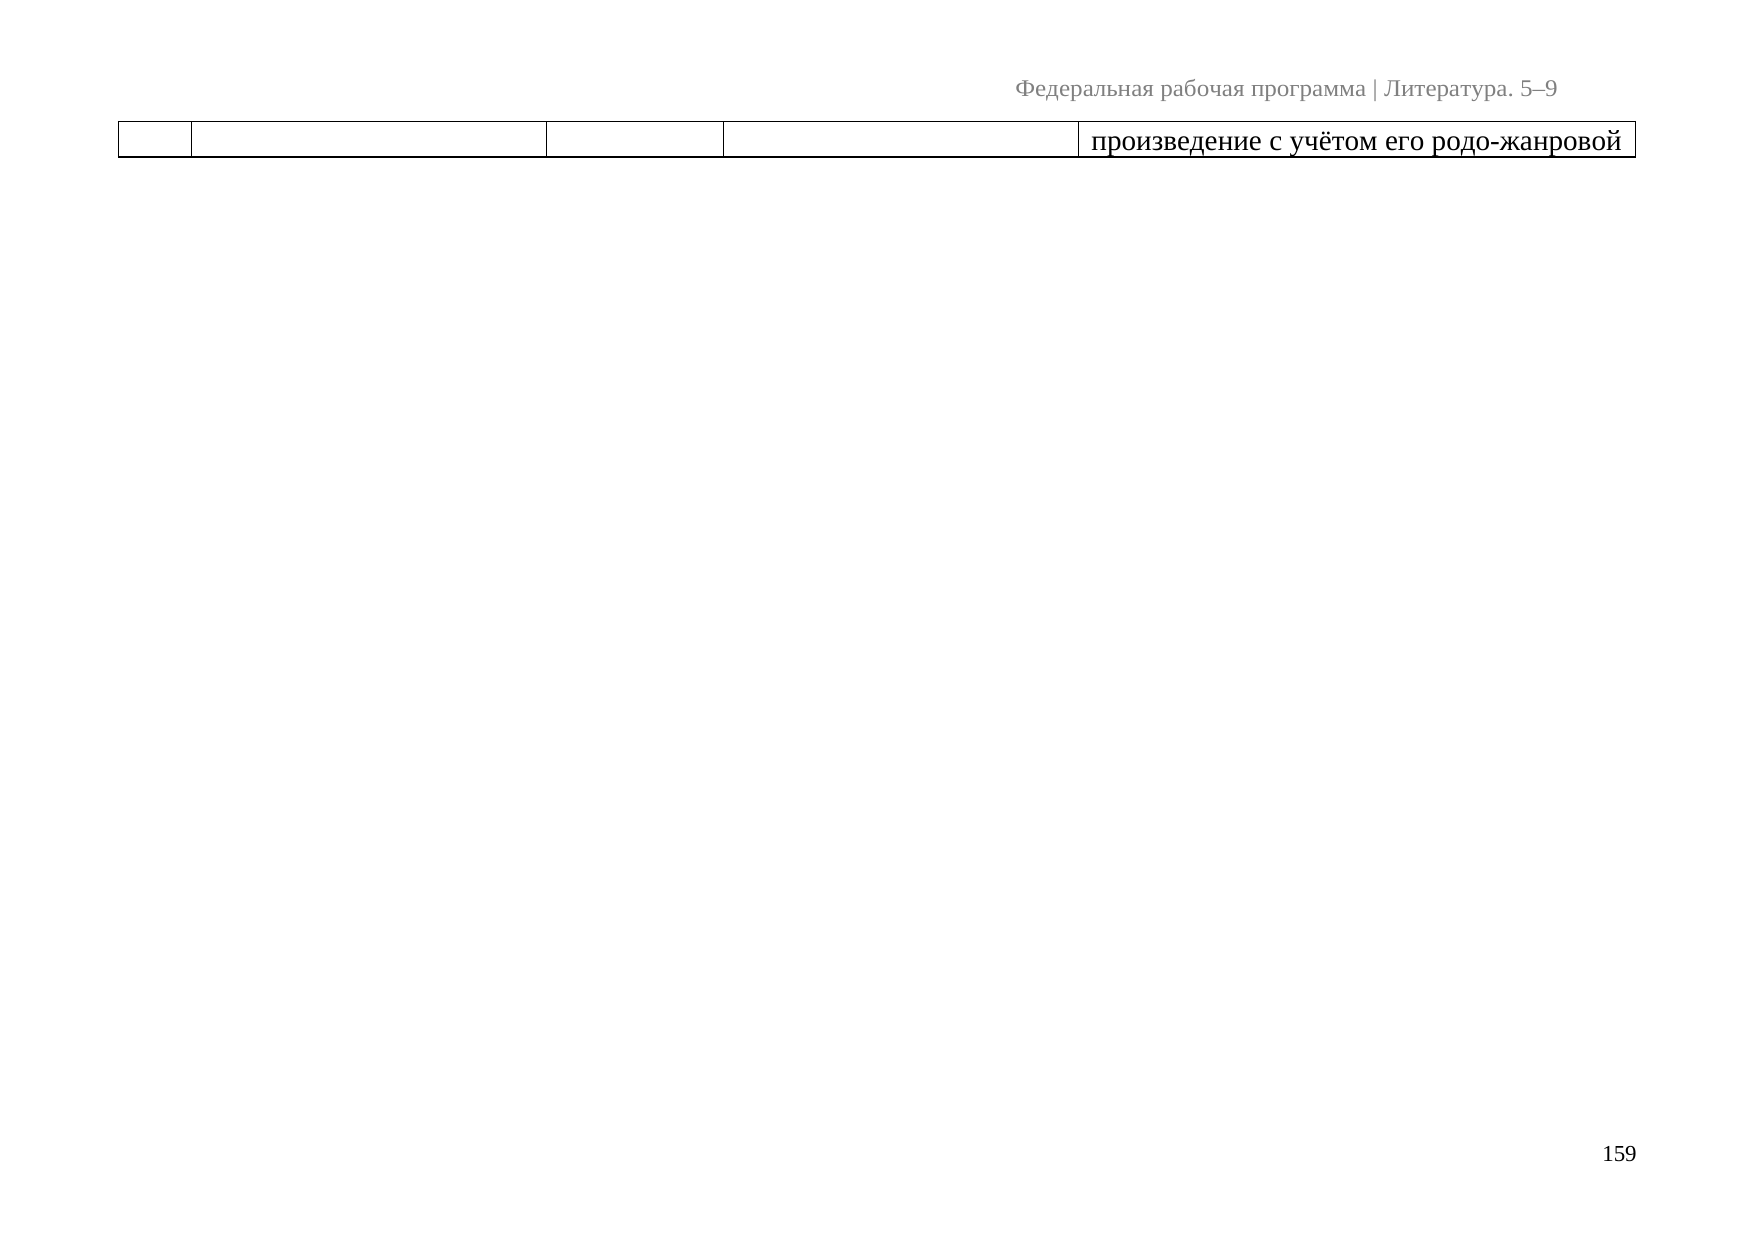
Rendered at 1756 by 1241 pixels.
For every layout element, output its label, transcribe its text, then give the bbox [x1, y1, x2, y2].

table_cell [192, 122, 546, 156]
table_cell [724, 122, 1078, 156]
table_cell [1079, 122, 1635, 156]
table_cell 2 [547, 122, 723, 156]
table_cell 6.5 [119, 122, 191, 156]
